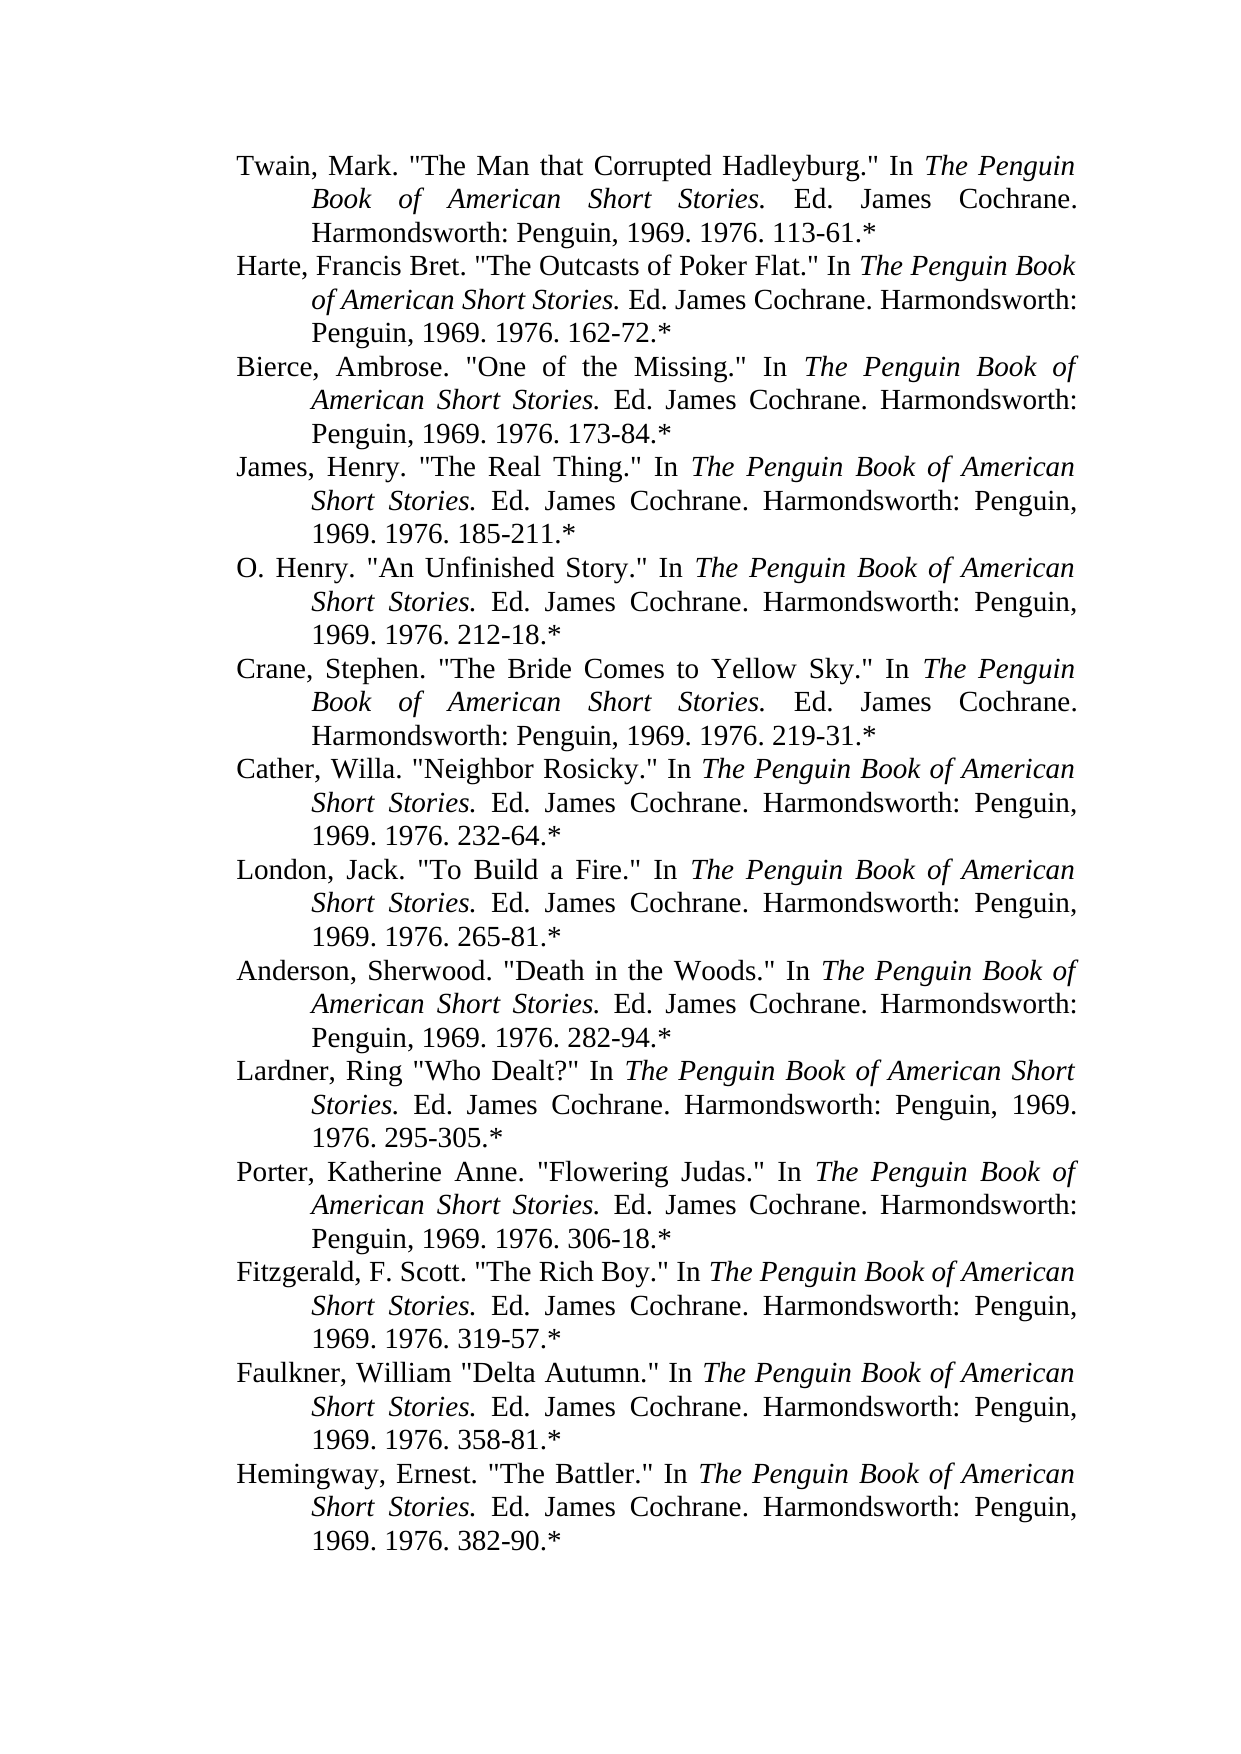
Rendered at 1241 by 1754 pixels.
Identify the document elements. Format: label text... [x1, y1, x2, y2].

text Harte, Francis Bret. "The Outcasts of Poker Flat." In The Penguin Book of American Short Stories. Ed. James Cochrane. Harmondsworth: Penguin, 1969. 1976. 162-72.* [236, 248, 1078, 349]
text Hemingway, Ernest. "The Battler." In The Penguin Book of American Short Stories. Ed. James Cochrane. Harmondsworth: Penguin, 1969. 1976. 382-90.* [236, 1456, 1078, 1556]
text Bierce, Ambrose. "One of the Missing." In The Penguin Book of American Short Stories. Ed. James Cochrane. Harmondsworth: Penguin, 1969. 1976. 173-84.* [236, 349, 1078, 449]
text Twain, Mark. "The Man that Corrupted Hadleyburg." In The Penguin Book of American Short Stories. Ed. James Cochrane. Harmondsworth: Penguin, 1969. 1976. 113-61.* [236, 148, 1078, 248]
text James, Henry. "The Real Thing." In The Penguin Book of American Short Stories. Ed. James Cochrane. Harmondsworth: Penguin, 1969. 1976. 185-211.* [236, 449, 1078, 550]
text Anderson, Sherwood. "Death in the Woods." In The Penguin Book of American Short Stories. Ed. James Cochrane. Harmondsworth: Penguin, 1969. 1976. 282-94.* [236, 953, 1078, 1053]
text Porter, Katherine Anne. "Flowering Judas." In The Penguin Book of American Short Stories. Ed. James Cochrane. Harmondsworth: Penguin, 1969. 1976. 306-18.* [236, 1154, 1078, 1254]
text Cather, Willa. "Neighbor Rosicky." In The Penguin Book of American Short Stories. Ed. James Cochrane. Harmondsworth: Penguin, 1969. 1976. 232-64.* [236, 751, 1078, 852]
text Fitzgerald, F. Scott. "The Rich Boy." In The Penguin Book of American Short Stories. Ed. James Cochrane. Harmondsworth: Penguin, 1969. 1976. 319-57.* [236, 1254, 1078, 1355]
text Lardner, Ring "Who Dealt?" In The Penguin Book of American Short Stories. Ed. James Cochrane. Harmondsworth: Penguin, 1969. 1976. 295-305.* [236, 1053, 1078, 1154]
text Faulkner, William "Delta Autumn." In The Penguin Book of American Short Stories. Ed. James Cochrane. Harmondsworth: Penguin, 1969. 1976. 358-81.* [236, 1355, 1078, 1456]
text O. Henry. "An Unfinished Story." In The Penguin Book of American Short Stories. Ed. James Cochrane. Harmondsworth: Penguin, 1969. 1976. 212-18.* [236, 550, 1078, 651]
text London, Jack. "To Build a Fire." In The Penguin Book of American Short Stories. Ed. James Cochrane. Harmondsworth: Penguin, 1969. 1976. 265-81.* [236, 852, 1078, 953]
text Crane, Stephen. "The Bride Comes to Yellow Sky." In The Penguin Book of American Short Stories. Ed. James Cochrane. Harmondsworth: Penguin, 1969. 1976. 219-31.* [236, 651, 1078, 751]
